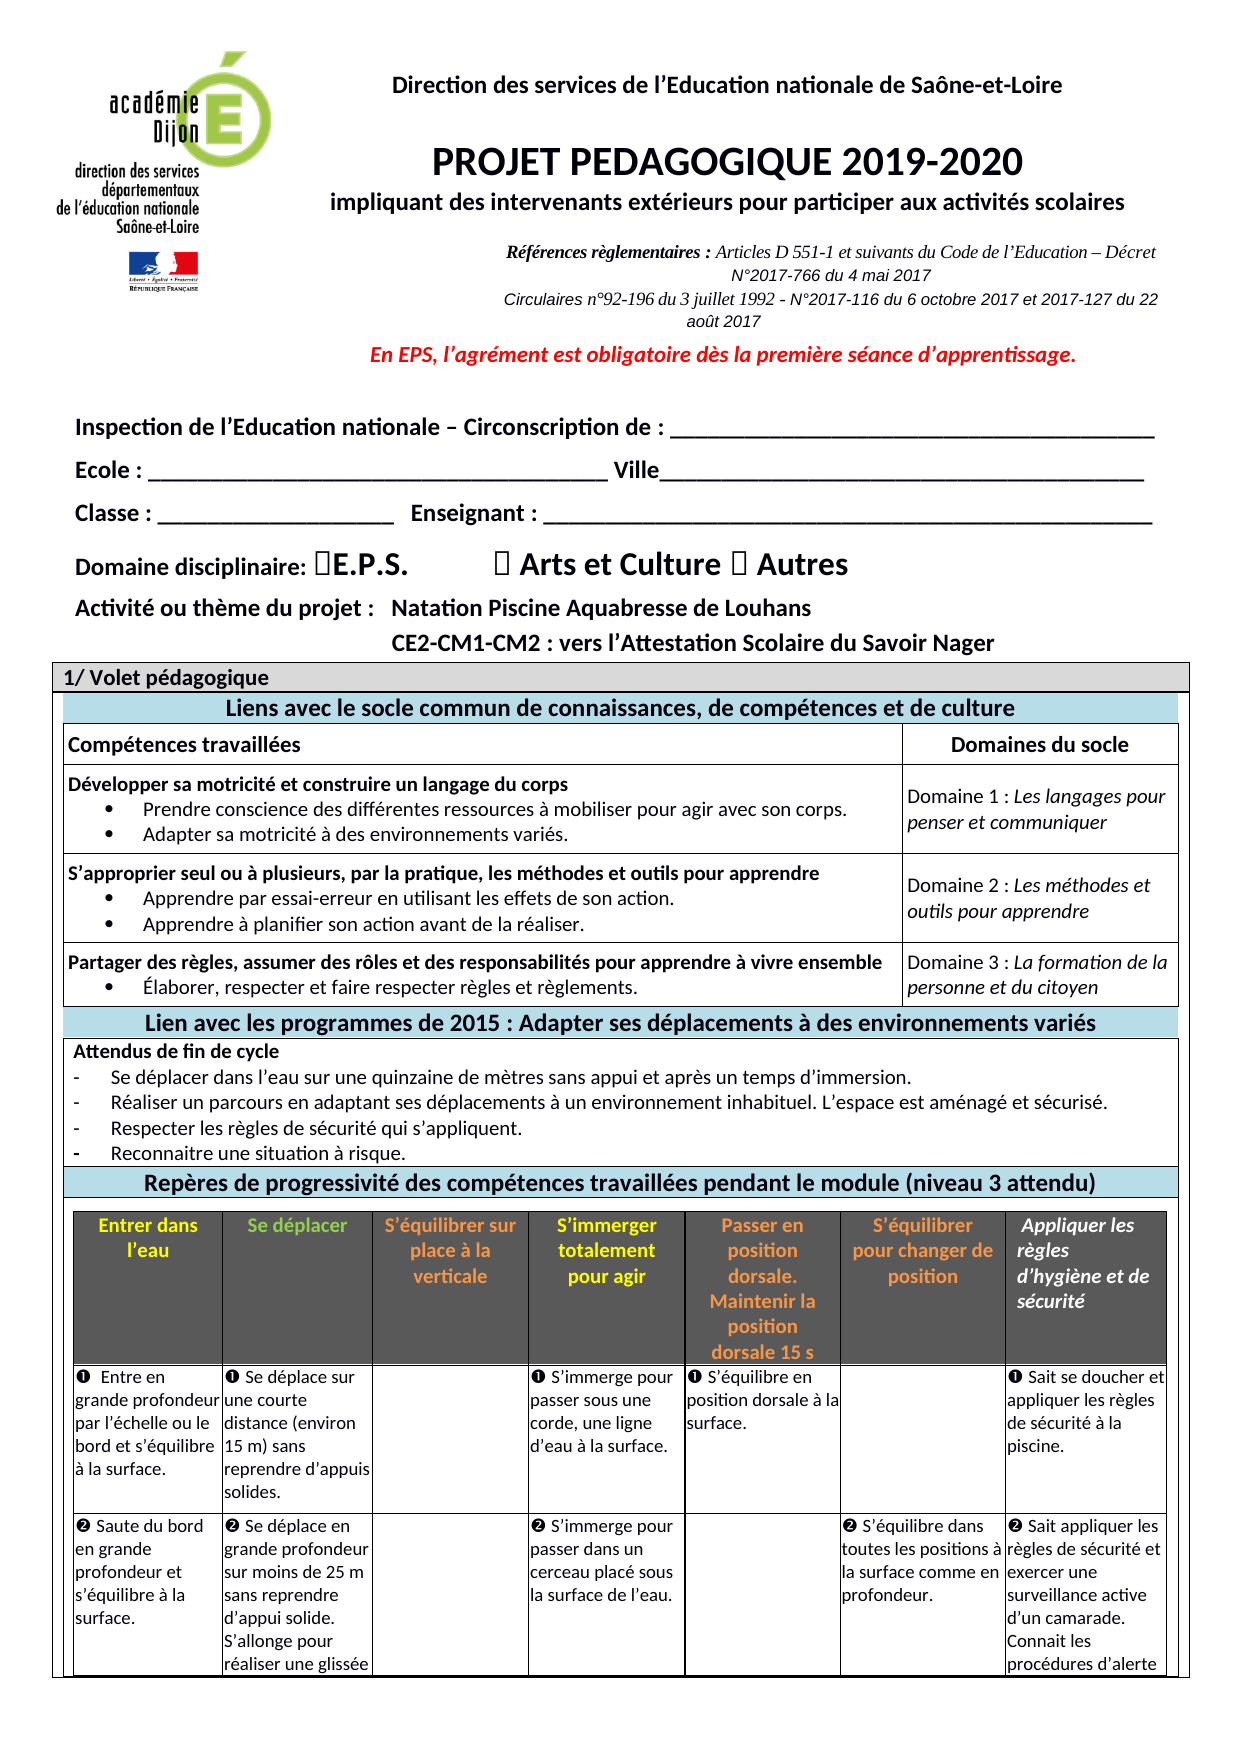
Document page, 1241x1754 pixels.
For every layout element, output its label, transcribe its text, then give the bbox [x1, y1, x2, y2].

text Classe : ___________________ Enseignant : _________________________________________________ [75, 497, 1165, 528]
text Inspection de l’Education nationale – Circonscription de : _______________________________________ [75, 411, 1165, 442]
text Direction des services de l’Education nationale de Saône-et-Loire [272, 69, 1165, 100]
text Circulaires n°92-196 du 3 juillet 1992 - N°2017-116 du 6 octobre 2017 et 2017-127 du 22 août 2017 [282, 288, 1165, 331]
text Ecole : _____________________________________ Ville_______________________________________ [75, 454, 1165, 484]
text Domaine disciplinaire: E.P.S.  Arts et Culture  Autres [75, 540, 1165, 586]
text Références règlementaires : Articles D 551-1 et suivants du Code de l’Education – Décret N°2017-766 du 4 mai 2017 [282, 241, 1165, 285]
text Activité ou thème du projet : Natation Piscine Aquabresse de Louhans [75, 592, 1165, 623]
text impliquant des intervenants extérieurs pour participer aux activités scolaires [272, 186, 1165, 217]
table_header 1/ Volet pédagogique [53, 663, 1189, 691]
text PROJET PEDAGOGIQUE 2019-2020 [272, 135, 1165, 186]
text CE2-CM1-CM2 : vers l’Attestation Scolaire du Savoir Nager [75, 627, 1165, 658]
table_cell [53, 693, 63, 1677]
text En EPS, l’agrément est obligatoire dès la première séance d’apprentissage. [75, 340, 1165, 368]
picture [56, 50, 272, 293]
